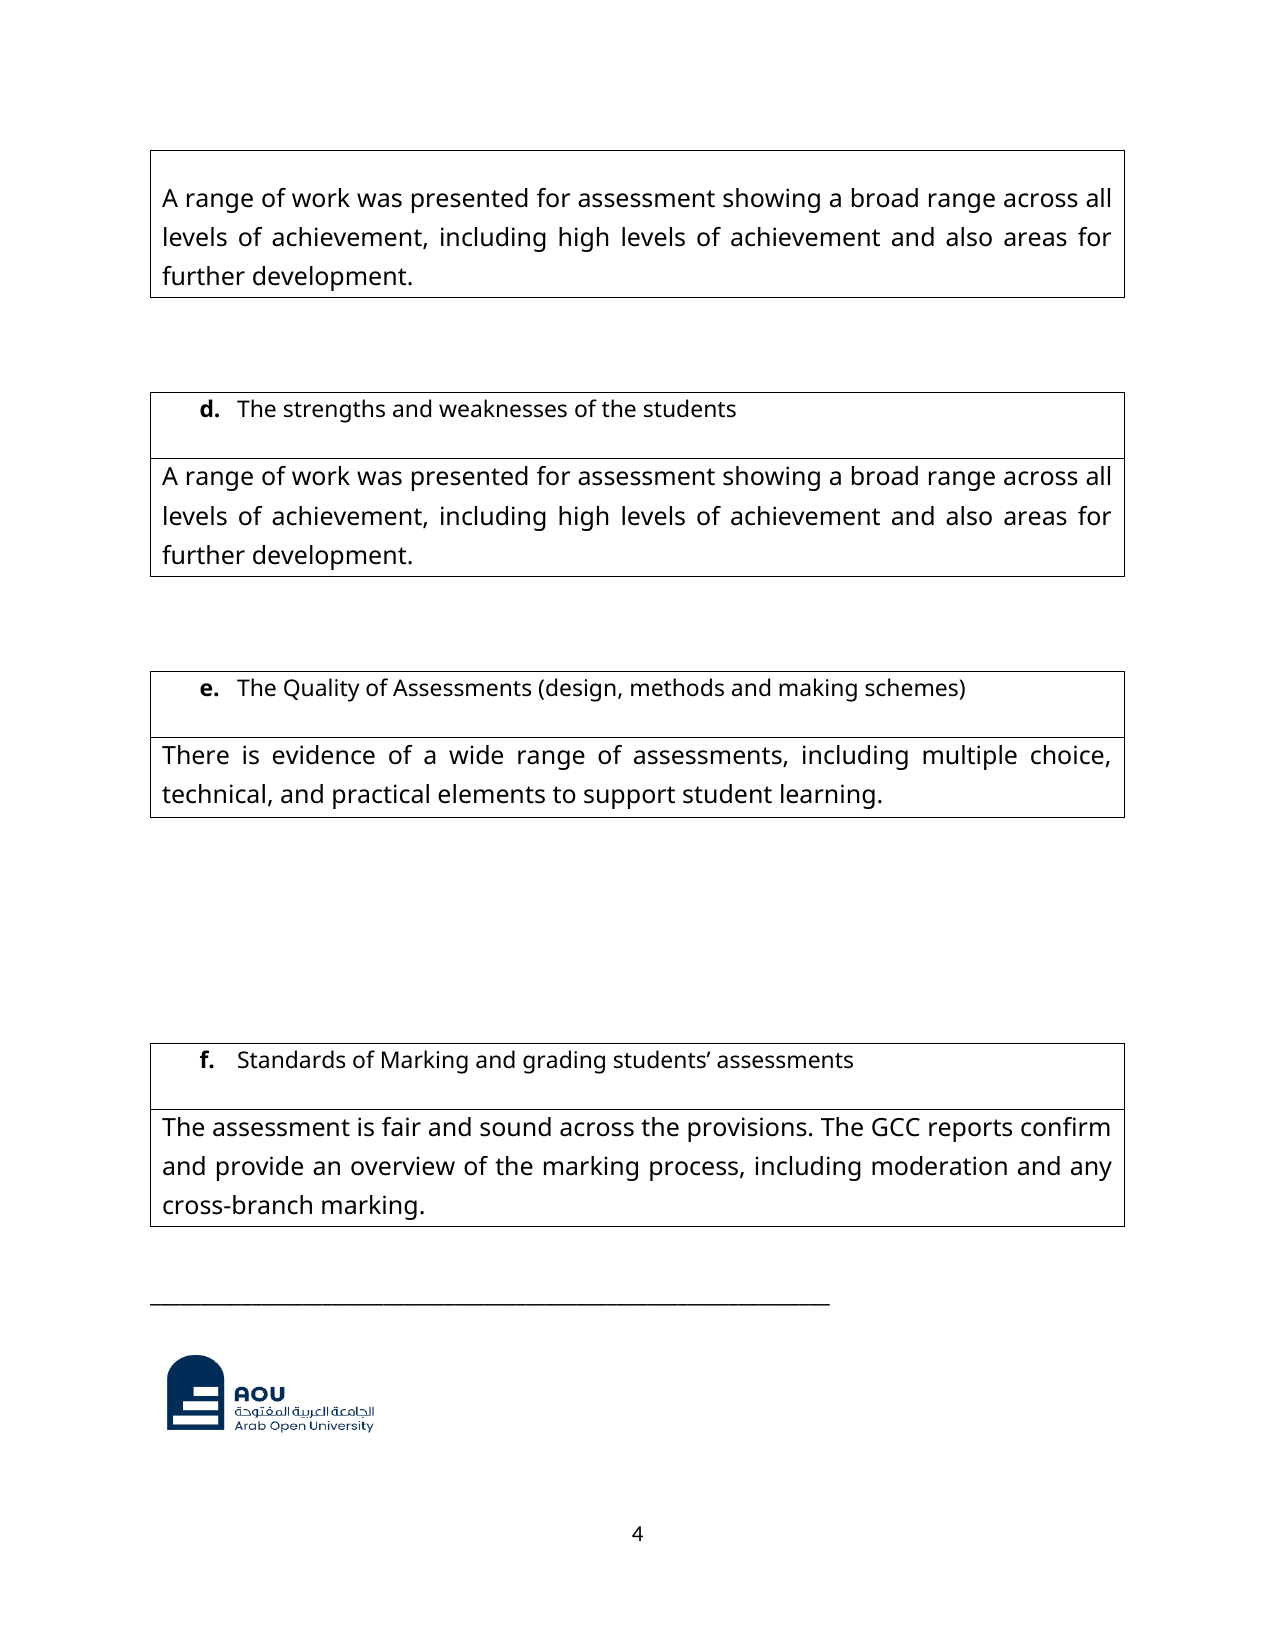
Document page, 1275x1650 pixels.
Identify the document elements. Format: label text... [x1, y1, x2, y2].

table_cell The assessment is fair and sound across the provisions. The GCC reports confirm and provide an overview of the marking process, including moderation and any cross-branch marking. [151, 1110, 1124, 1226]
table_header The strengths and weaknesses of the students [151, 393, 1124, 458]
table_header The Quality of Assessments (design, methods and making schemes) [151, 672, 1124, 737]
table_cell A range of work was presented for assessment showing a broad range across all levels of achievement, including high levels of achievement and also areas for further development. [151, 459, 1124, 576]
picture [150, 1340, 389, 1444]
text ___________________________________________________________________ [150, 1278, 1125, 1309]
table_header Standards of Marking and grading students’ assessments [151, 1044, 1124, 1108]
table_cell There is evidence of a wide range of assessments, including multiple choice, technical, and practical elements to support student learning. [151, 738, 1124, 817]
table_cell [151, 151, 1124, 297]
